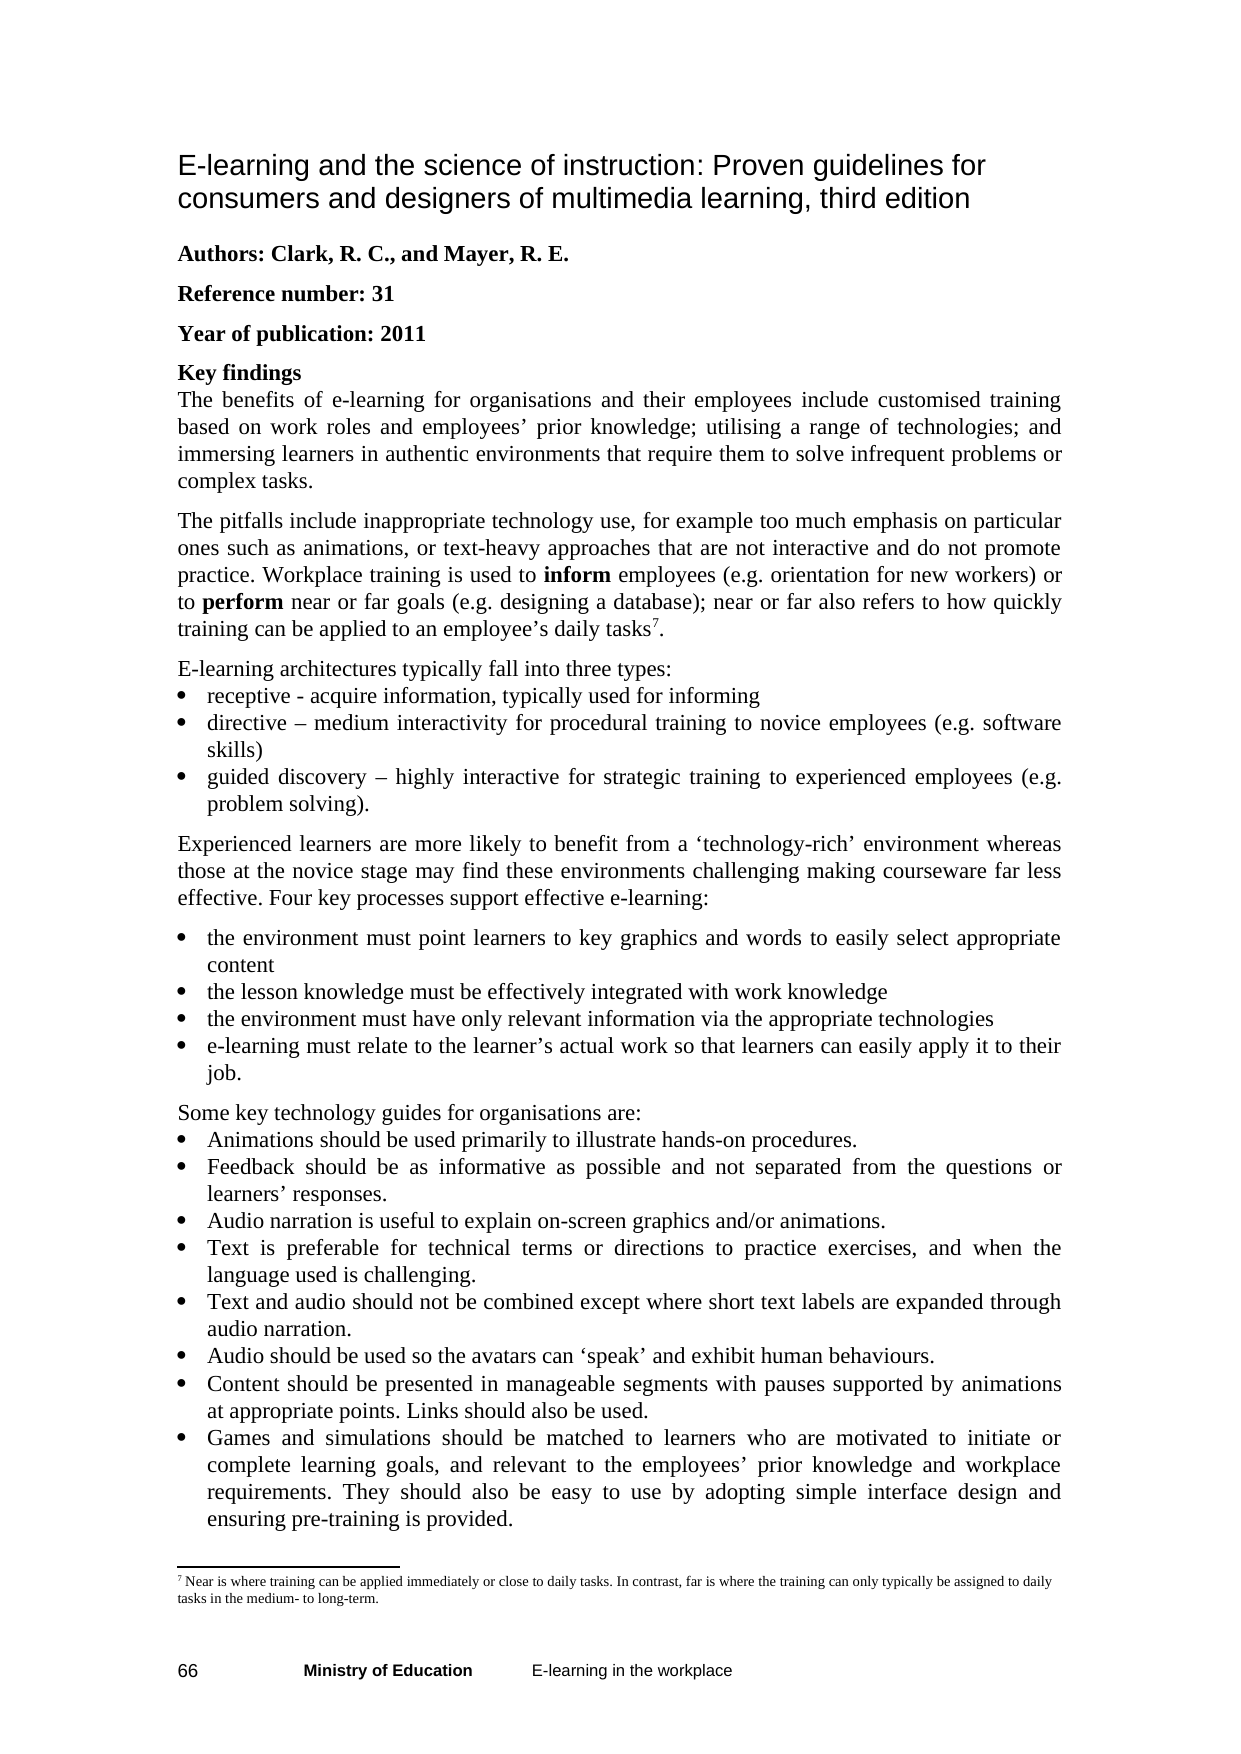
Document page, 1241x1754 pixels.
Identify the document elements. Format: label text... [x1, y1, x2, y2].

list Text and audio should not be combined except where short text labels are expanded through audio narration. [177, 1288, 1063, 1342]
list e-learning must relate to the learner’s actual work so that learners can easily apply it to their job. [177, 1031, 1063, 1086]
subtitle Key findings [177, 358, 1063, 386]
list Text is preferable for technical terms or directions to practice exercises, and when the language used is challenging. [177, 1233, 1063, 1288]
list the environment must have only relevant information via the appropriate technologies [177, 1004, 1063, 1031]
list Games and simulations should be matched to learners who are motivated to initiate or complete learning goals, and relevant to the employees’ prior knowledge and workplace requirements. They should also be easy to use by adopting simple interface design and ensuring pre-training is provided. [177, 1423, 1063, 1531]
subtitle Reference number: 31 [177, 279, 1063, 306]
text E-learning architectures typically fall into three types: [177, 654, 1063, 681]
subtitle Year of publication: 2011 [177, 319, 1063, 346]
text The benefits of e-learning for organisations and their employees include customised training based on work roles and employees’ prior knowledge; utilising a range of technologies; and immersing learners in authentic environments that require them to solve infrequent problems or complex tasks. [177, 386, 1063, 494]
list the environment must point learners to key graphics and words to easily select appropriate content [177, 923, 1063, 977]
list the lesson knowledge must be effectively integrated with work knowledge [177, 977, 1063, 1004]
list Audio should be used so the avatars can ‘speak’ and exhibit human behaviours. [177, 1342, 1063, 1369]
subtitle E-learning and the science of instruction: Proven guidelines for consumers and designers of multimedia learning, third edition [177, 148, 1063, 215]
list receptive - acquire information, typically used for informing [177, 681, 1063, 708]
list Animations should be used primarily to illustrate hands-on procedures. [177, 1125, 1063, 1152]
list Feedback should be as informative as possible and not separated from the questions or learners’ responses. [177, 1152, 1063, 1206]
list directive – medium interactivity for procedural training to novice employees (e.g. software skills) [177, 708, 1063, 763]
list Audio narration is useful to explain on-screen graphics and/or animations. [177, 1206, 1063, 1233]
text Experienced learners are more likely to benefit from a ‘technology-rich’ environment whereas those at the novice stage may find these environments challenging making courseware far less effective. Four key processes support effective e-learning: [177, 829, 1063, 911]
list Content should be presented in manageable segments with pauses supported by animations at appropriate points. Links should also be used. [177, 1369, 1063, 1423]
text The pitfalls include inappropriate technology use, for example too much emphasis on particular ones such as animations, or text-heavy approaches that are not interactive and do not promote practice. Workplace training is used to inform employees (e.g. orientation for new workers) or to perform near or far goals (e.g. designing a database); near or far also refers to how quickly training can be applied to an employee’s daily tasks. [177, 506, 1063, 642]
list guided discovery – highly interactive for strategic training to experienced employees (e.g. problem solving). [177, 763, 1063, 817]
text Some key technology guides for organisations are: [177, 1098, 1063, 1125]
subtitle Authors: Clark, R. C., and Mayer, R. E. [177, 240, 1063, 267]
